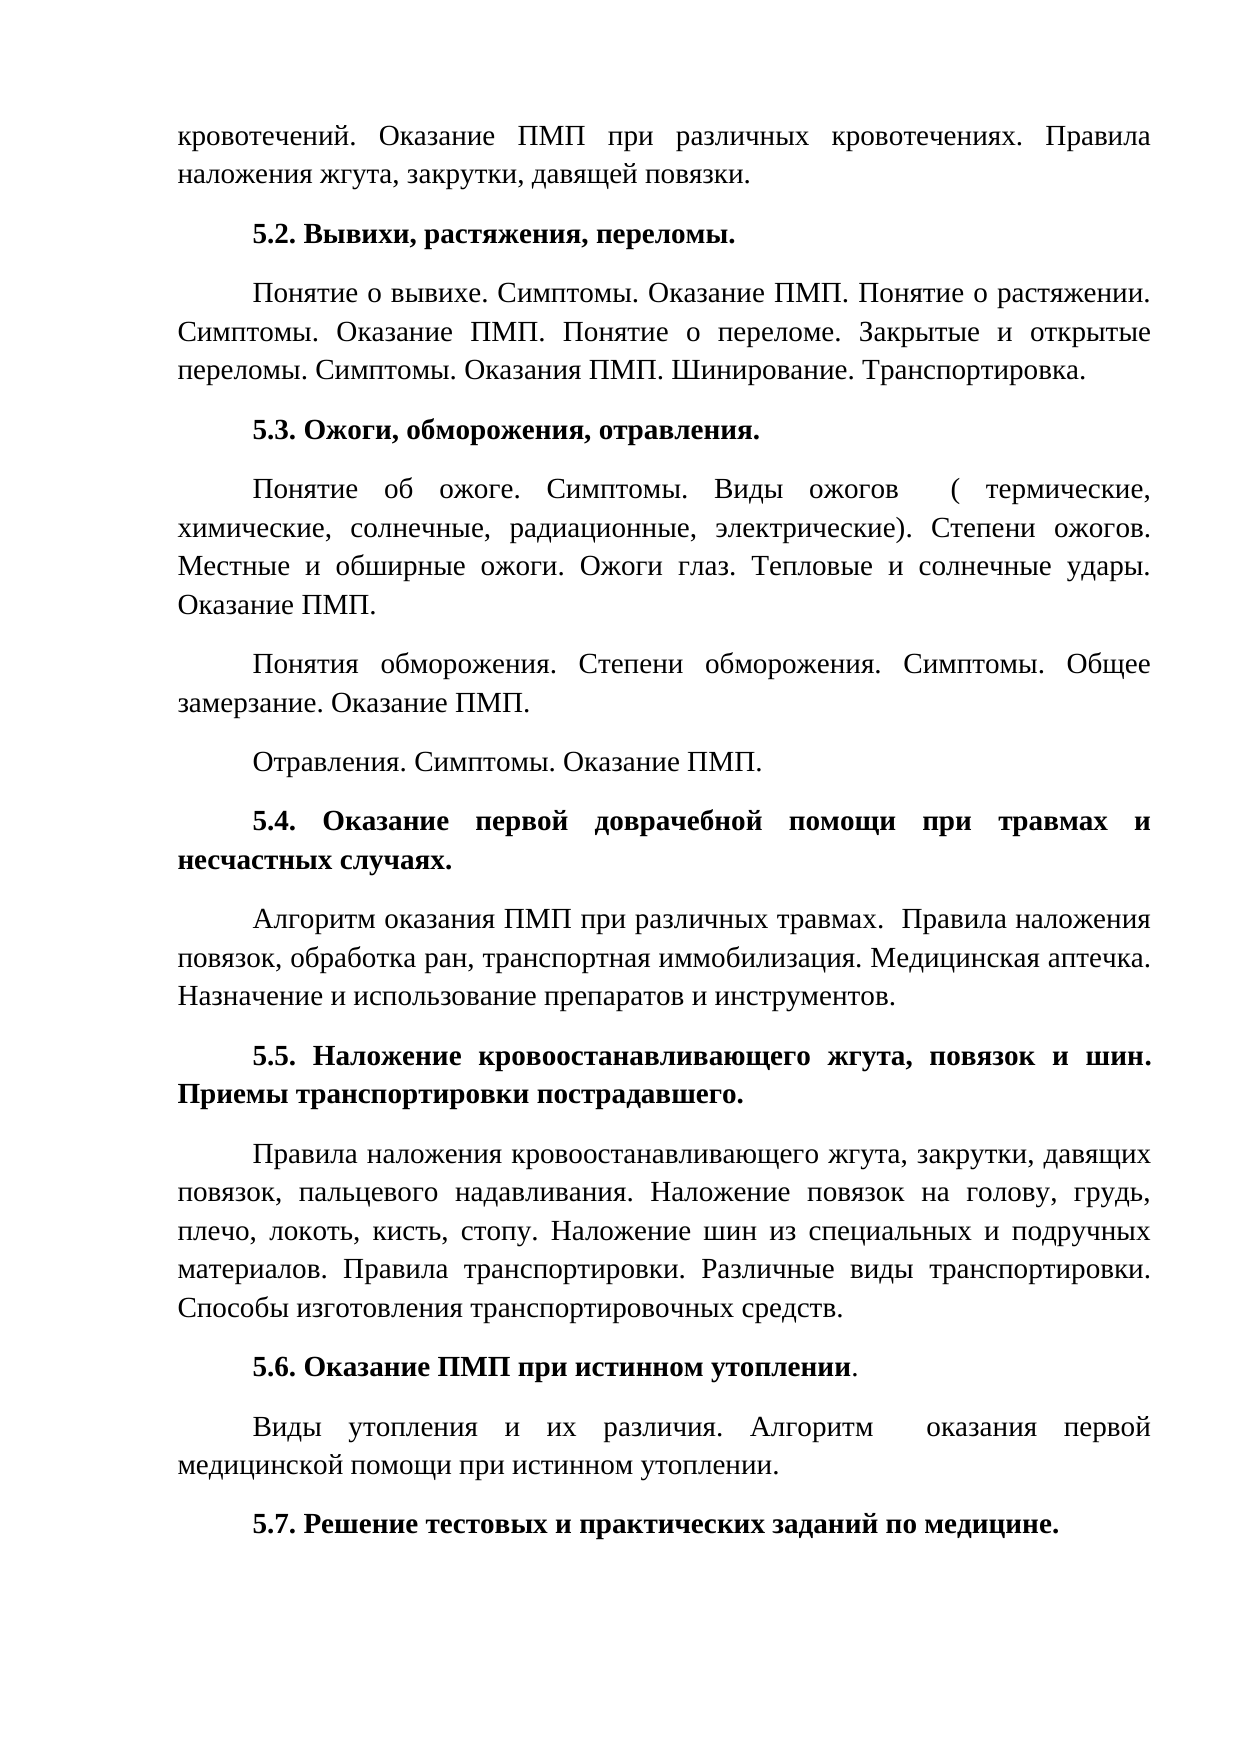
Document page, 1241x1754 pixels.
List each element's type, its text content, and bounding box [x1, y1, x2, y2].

text 5.4. Оказание первой доврачебной помощи при травмах и несчастных случаях. [177, 803, 1152, 876]
text Виды утопления и их различия. Алгоритм оказания первой медицинской помощи при истинном утоплении. [177, 1409, 1152, 1481]
text 5.2. Вывихи, растяжения, переломы. [177, 216, 1152, 249]
text 5.6. Оказание ПМП при истинном утоплении. [177, 1349, 1152, 1383]
text Понятие об ожоге. Симптомы. Виды ожогов ( термические, химические, солнечные, радиационные, электрические). Степени ожогов. Местные и обширные ожоги. Ожоги глаз. Тепловые и солнечные удары. Оказание ПМП. [177, 471, 1152, 620]
text 5.5. Наложение кровоостанавливающего жгута, повязок и шин. Приемы транспортировки пострадавшего. [177, 1038, 1152, 1110]
text Понятия обморожения. Степени обморожения. Симптомы. Общее замерзание. Оказание ПМП. [177, 646, 1152, 718]
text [177, 118, 1152, 190]
text 5.3. Ожоги, обморожения, отравления. [177, 412, 1152, 445]
text Правила наложения кровоостанавливающего жгута, закрутки, давящих повязок, пальцевого надавливания. Наложение повязок на голову, грудь, плечо, локоть, кисть, стопу. Наложение шин из специальных и подручных материалов. Правила транспортировки. Различные виды транспортировки. Способы изготовления транспортировочных средств. [177, 1136, 1152, 1323]
text Отравления. Симптомы. Оказание ПМП. [177, 744, 1152, 778]
text Алгоритм оказания ПМП при различных травмах. Правила наложения повязок, обработка ран, транспортная иммобилизация. Медицинская аптечка. Назначение и использование препаратов и инструментов. [177, 901, 1152, 1012]
text Понятие о вывихе. Симптомы. Оказание ПМП. Понятие о растяжении. Симптомы. Оказание ПМП. Понятие о переломе. Закрытые и открытые переломы. Симптомы. Оказания ПМП. Шинирование. Транспортировка. [177, 275, 1152, 386]
text 5.7. Решение тестовых и практических заданий по медицине. [177, 1507, 1152, 1540]
